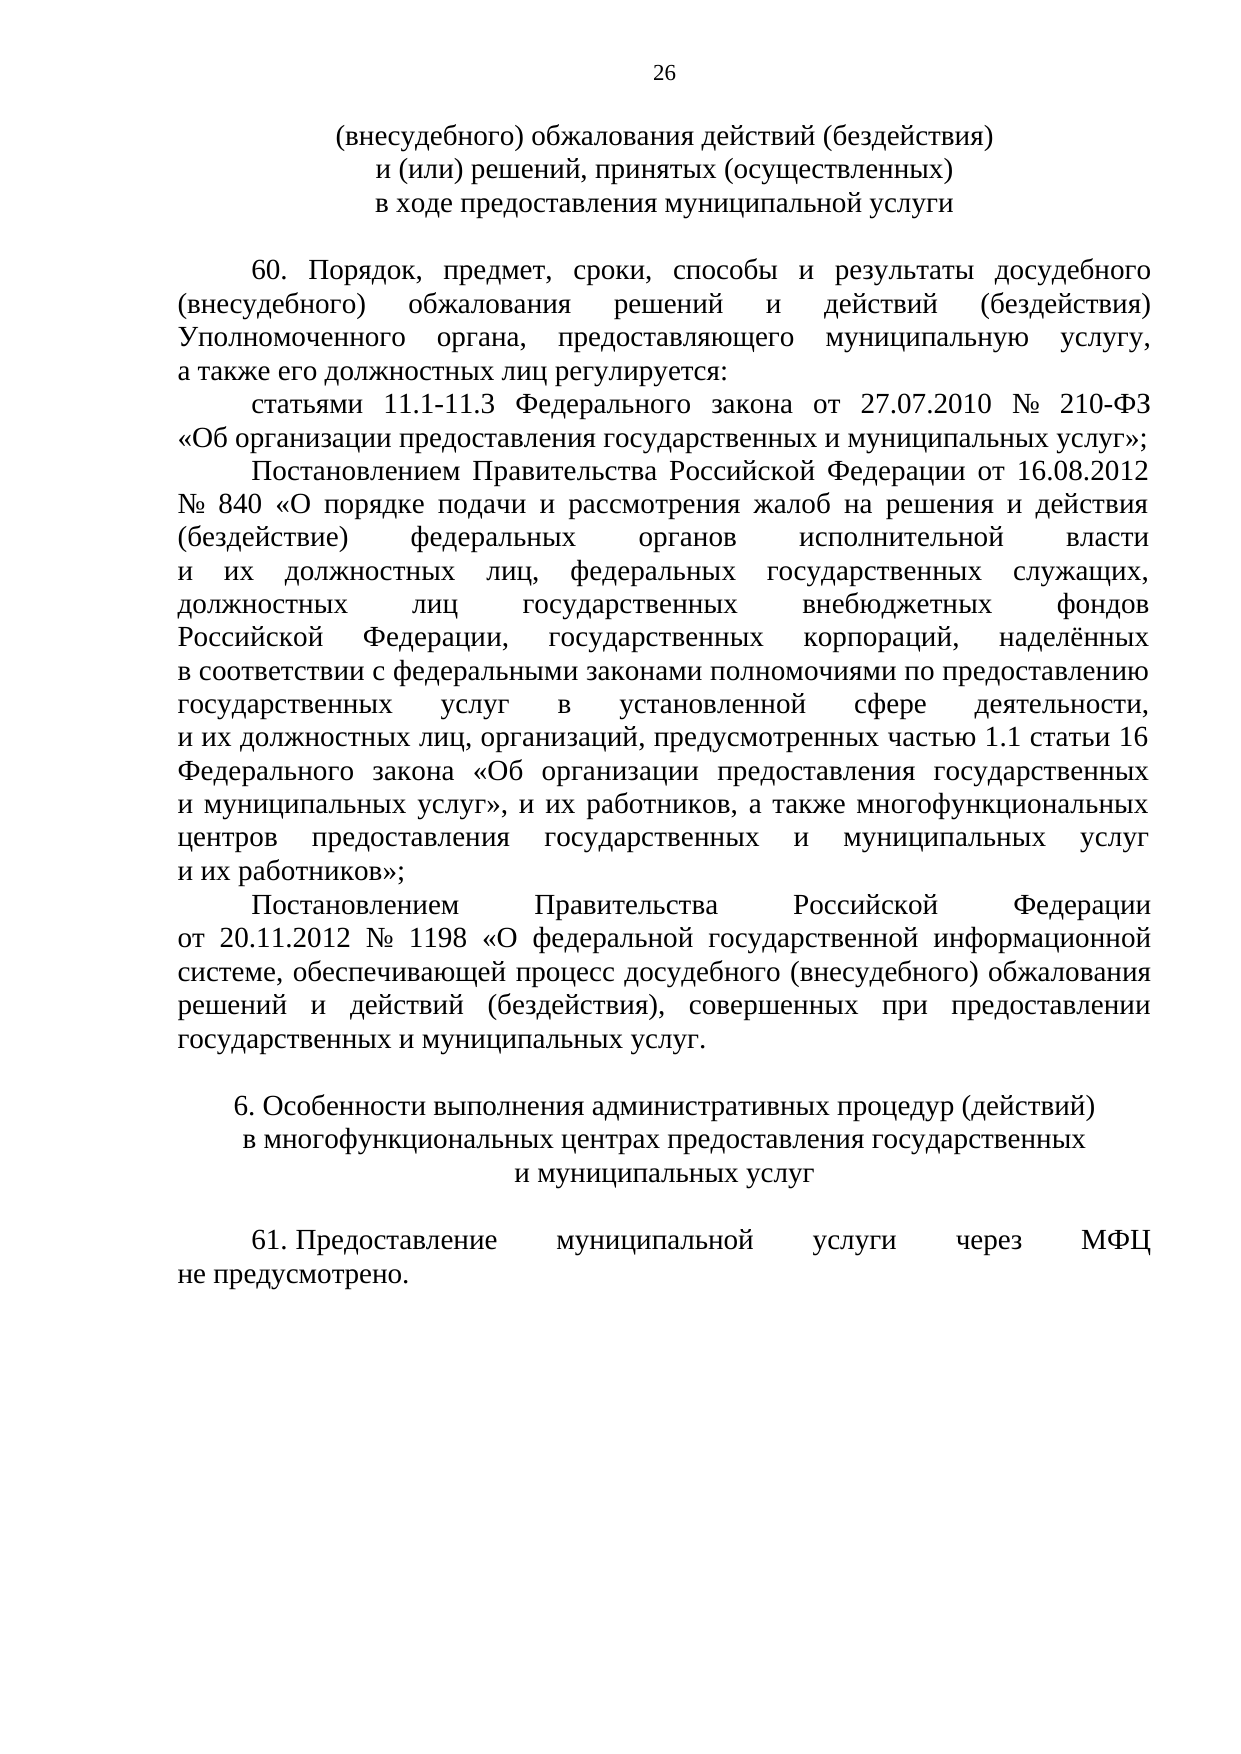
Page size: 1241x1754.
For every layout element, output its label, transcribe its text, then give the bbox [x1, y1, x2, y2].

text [177, 118, 1152, 152]
text статьями 11.1-11.3 Федерального закона от 27.07.2010 № 210-ФЗ «Об организации предоставления государственных и муниципальных услуг»; [177, 386, 1152, 453]
text в ходе предоставления муниципальной услуги [177, 185, 1152, 219]
text и муниципальных услуг [177, 1155, 1152, 1189]
text в многофункциональных центрах предоставления государственных [177, 1122, 1152, 1155]
text Постановлением Правительства Российской Федерации от 20.11.2012 № 1198 «О федеральной государственной информационной системе, обеспечивающей процесс досудебного (внесудебного) обжалования решений и действий (бездействия), совершенных при предоставлении государственных и муниципальных услуг. [177, 887, 1152, 1054]
text 61. Предоставление муниципальной услуги через МФЦ не предусмотрено. [177, 1222, 1152, 1289]
text 60. Порядок, предмет, сроки, способы и результаты досудебного (внесудебного) обжалования решений и действий (бездействия) Уполномоченного органа, предоставляющего муниципальную услугу, а также его должностных лиц регулируется: [177, 252, 1152, 386]
text 6. Особенности выполнения административных процедур (действий) [177, 1088, 1152, 1122]
text Постановлением Правительства Российской Федерации от 16.08.2012 № 840 «О порядке подачи и рассмотрения жалоб на решения и действия (бездействие) федеральных органов исполнительной власти и их должностных лиц, федеральных государственных служащих, должностных лиц государственных внебюджетных фондов Российской Федерации, государственных корпораций, наделённых в соответствии с федеральными законами полномочиями по предоставлению государственных услуг в установленной сфере деятельности, и их должностных лиц, организаций, предусмотренных частью 1.1 статьи 16 Федерального закона «Об организации предоставления государственных и муниципальных услуг», и их работников, а также многофункциональных центров предоставления государственных и муниципальных услуг и их работников»; [177, 453, 1150, 887]
text и (или) решений, принятых (осуществленных) [177, 152, 1152, 185]
